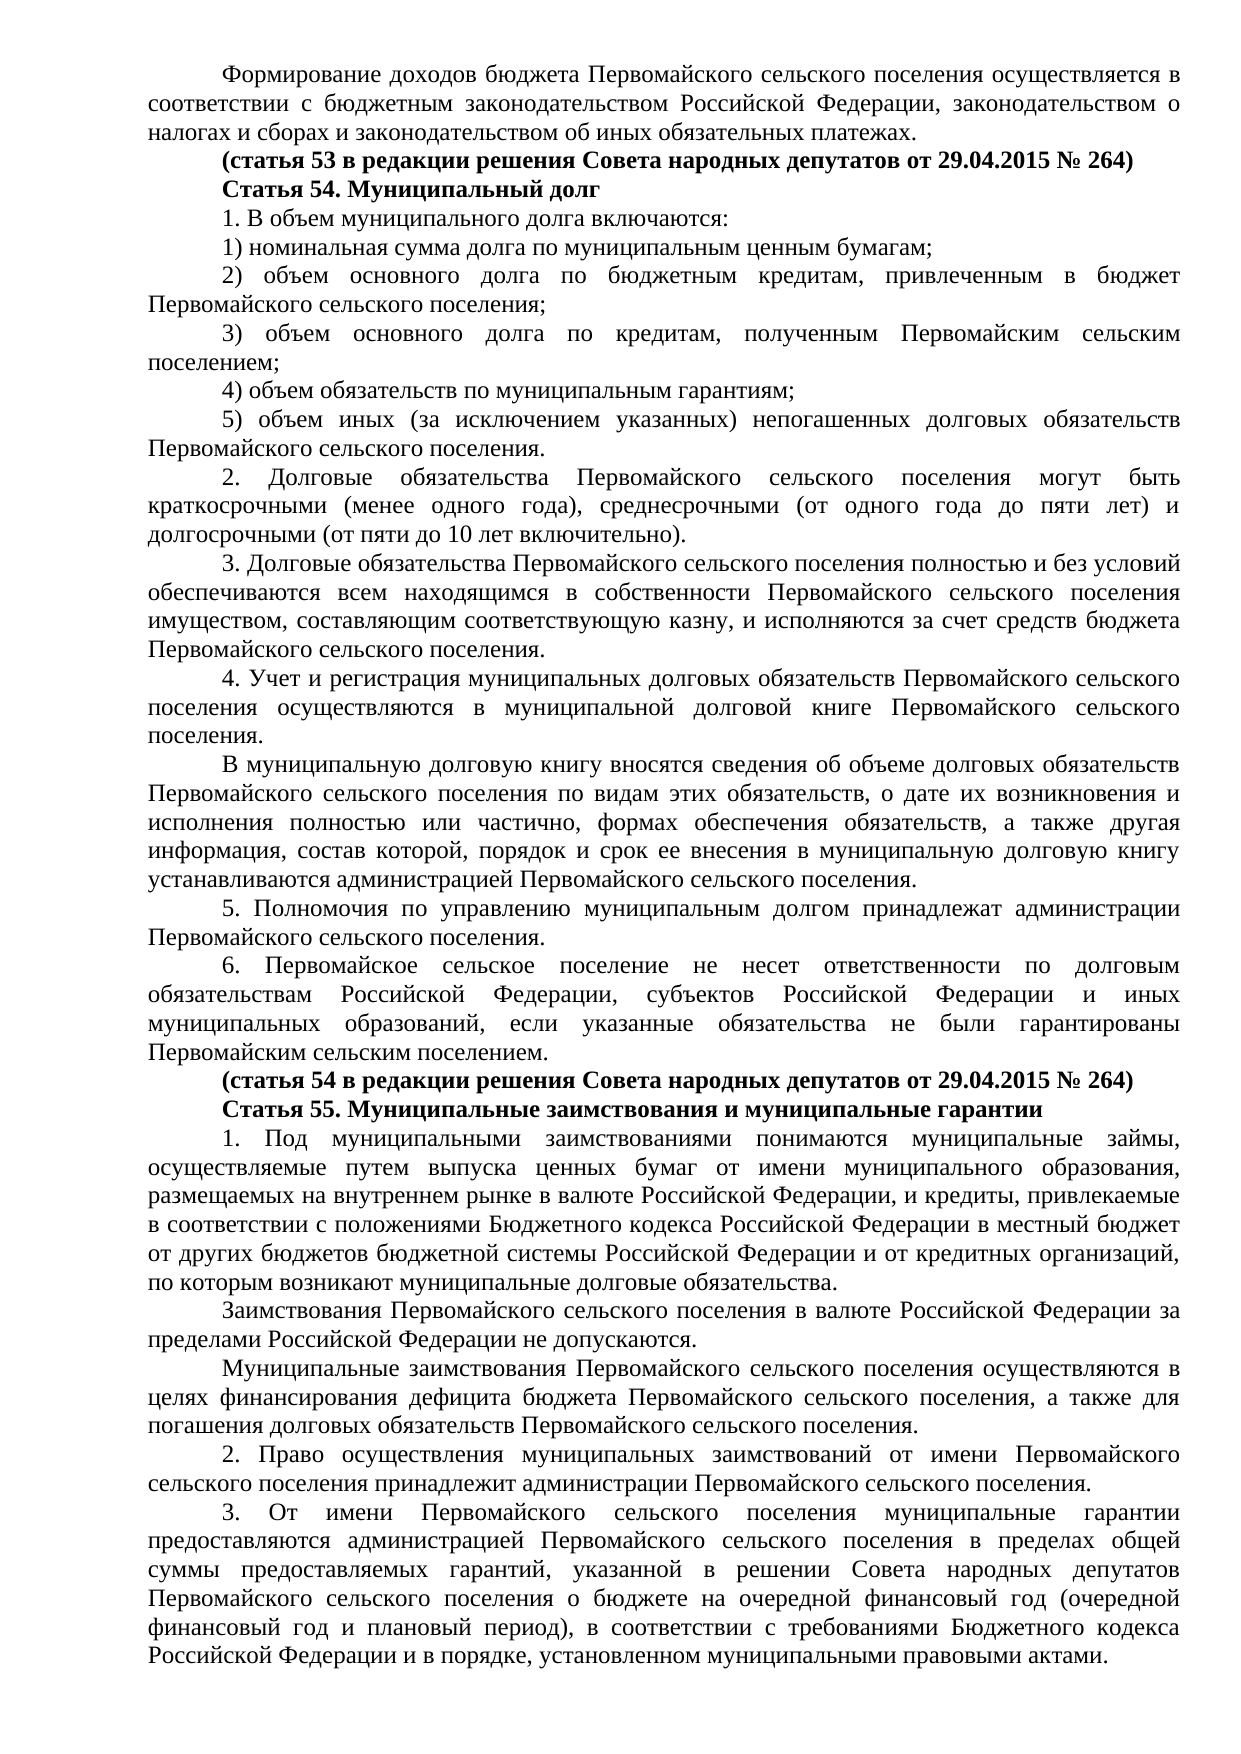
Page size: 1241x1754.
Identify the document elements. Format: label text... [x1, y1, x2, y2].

text 1. В объем муниципального долга включаются: [148, 203, 1181, 232]
text 2) объем основного долга по бюджетным кредитам, привлеченным в бюджет Первомайского сельского поселения; [148, 260, 1181, 318]
text 5) объем иных (за исключением указанных) непогашенных долговых обязательств Первомайского сельского поселения. [148, 404, 1181, 462]
text Статья 54. Муниципальный долг [148, 174, 1181, 203]
text 1. Под муниципальными заимствованиями понимаются муниципальные займы, осуществляемые путем выпуска ценных бумаг от имени муниципального образования, размещаемых на внутреннем рынке в валюте Российской Федерации, и кредиты, привлекаемые в соответствии с положениями Бюджетного кодекса Российской Федерации в местный бюджет от других бюджетов бюджетной системы Российской Федерации и от кредитных организаций, по которым возникают муниципальные долговые обязательства. [148, 1123, 1181, 1295]
text 5. Полномочия по управлению муниципальным долгом принадлежат администрации Первомайского сельского поселения. [148, 893, 1181, 950]
text 4. Учет и регистрация муниципальных долговых обязательств Первомайского сельского поселения осуществляются в муниципальной долговой книге Первомайского сельского поселения. [148, 663, 1181, 749]
text Муниципальные заимствования Первомайского сельского поселения осуществляются в целях финансирования дефицита бюджета Первомайского сельского поселения, а также для погашения долговых обязательств Первомайского сельского поселения. [148, 1353, 1181, 1439]
text 1) номинальная сумма долга по муниципальным ценным бумагам; [148, 232, 1181, 260]
text (статья 54 в редакции решения Совета народных депутатов от 29.04.2015 № 264) [148, 1065, 1181, 1094]
text 3) объем основного долга по кредитам, полученным Первомайским сельским поселением; [148, 318, 1181, 375]
text Формирование доходов бюджета Первомайского сельского поселения осуществляется в соответствии с бюджетным законодательством Российской Федерации, законодательством о налогах и сборах и законодательством об иных обязательных платежах. [148, 59, 1181, 145]
text 3. От имени Первомайского сельского поселения муниципальные гарантии предоставляются администрацией Первомайского сельского поселения в пределах общей суммы предоставляемых гарантий, указанной в решении Совета народных депутатов Первомайского сельского поселения о бюджете на очередной финансовый год (очередной финансовый год и плановый период), в соответствии с требованиями Бюджетного кодекса Российской Федерации и в порядке, установленном муниципальными правовыми актами. [148, 1497, 1181, 1669]
text 2. Право осуществления муниципальных заимствований от имени Первомайского сельского поселения принадлежит администрации Первомайского сельского поселения. [148, 1439, 1181, 1497]
text В муниципальную долговую книгу вносятся сведения об объеме долговых обязательств Первомайского сельского поселения по видам этих обязательств, о дате их возникновения и исполнения полностью или частично, формах обеспечения обязательств, а также другая информация, состав которой, порядок и срок ее внесения в муниципальную долговую книгу устанавливаются администрацией Первомайского сельского поселения. [148, 749, 1181, 893]
text Заимствования Первомайского сельского поселения в валюте Российской Федерации за пределами Российской Федерации не допускаются. [148, 1295, 1181, 1353]
text 6. Первомайское сельское поселение не несет ответственности по долговым обязательствам Российской Федерации, субъектов Российской Федерации и иных муниципальных образований, если указанные обязательства не были гарантированы Первомайским сельским поселением. [148, 950, 1181, 1065]
text (статья 53 в редакции решения Совета народных депутатов от 29.04.2015 № 264) [148, 145, 1181, 174]
text 2. Долговые обязательства Первомайского сельского поселения могут быть краткосрочными (менее одного года), среднесрочными (от одного года до пяти лет) и долгосрочными (от пяти до 10 лет включительно). [148, 462, 1181, 548]
text 3. Долговые обязательства Первомайского сельского поселения полностью и без условий обеспечиваются всем находящимся в собственности Первомайского сельского поселения имуществом, составляющим соответствующую казну, и исполняются за счет средств бюджета Первомайского сельского поселения. [148, 548, 1181, 663]
text 4) объем обязательств по муниципальным гарантиям; [148, 375, 1181, 404]
text Статья 55. Муниципальные заимствования и муниципальные гарантии [148, 1094, 1181, 1123]
